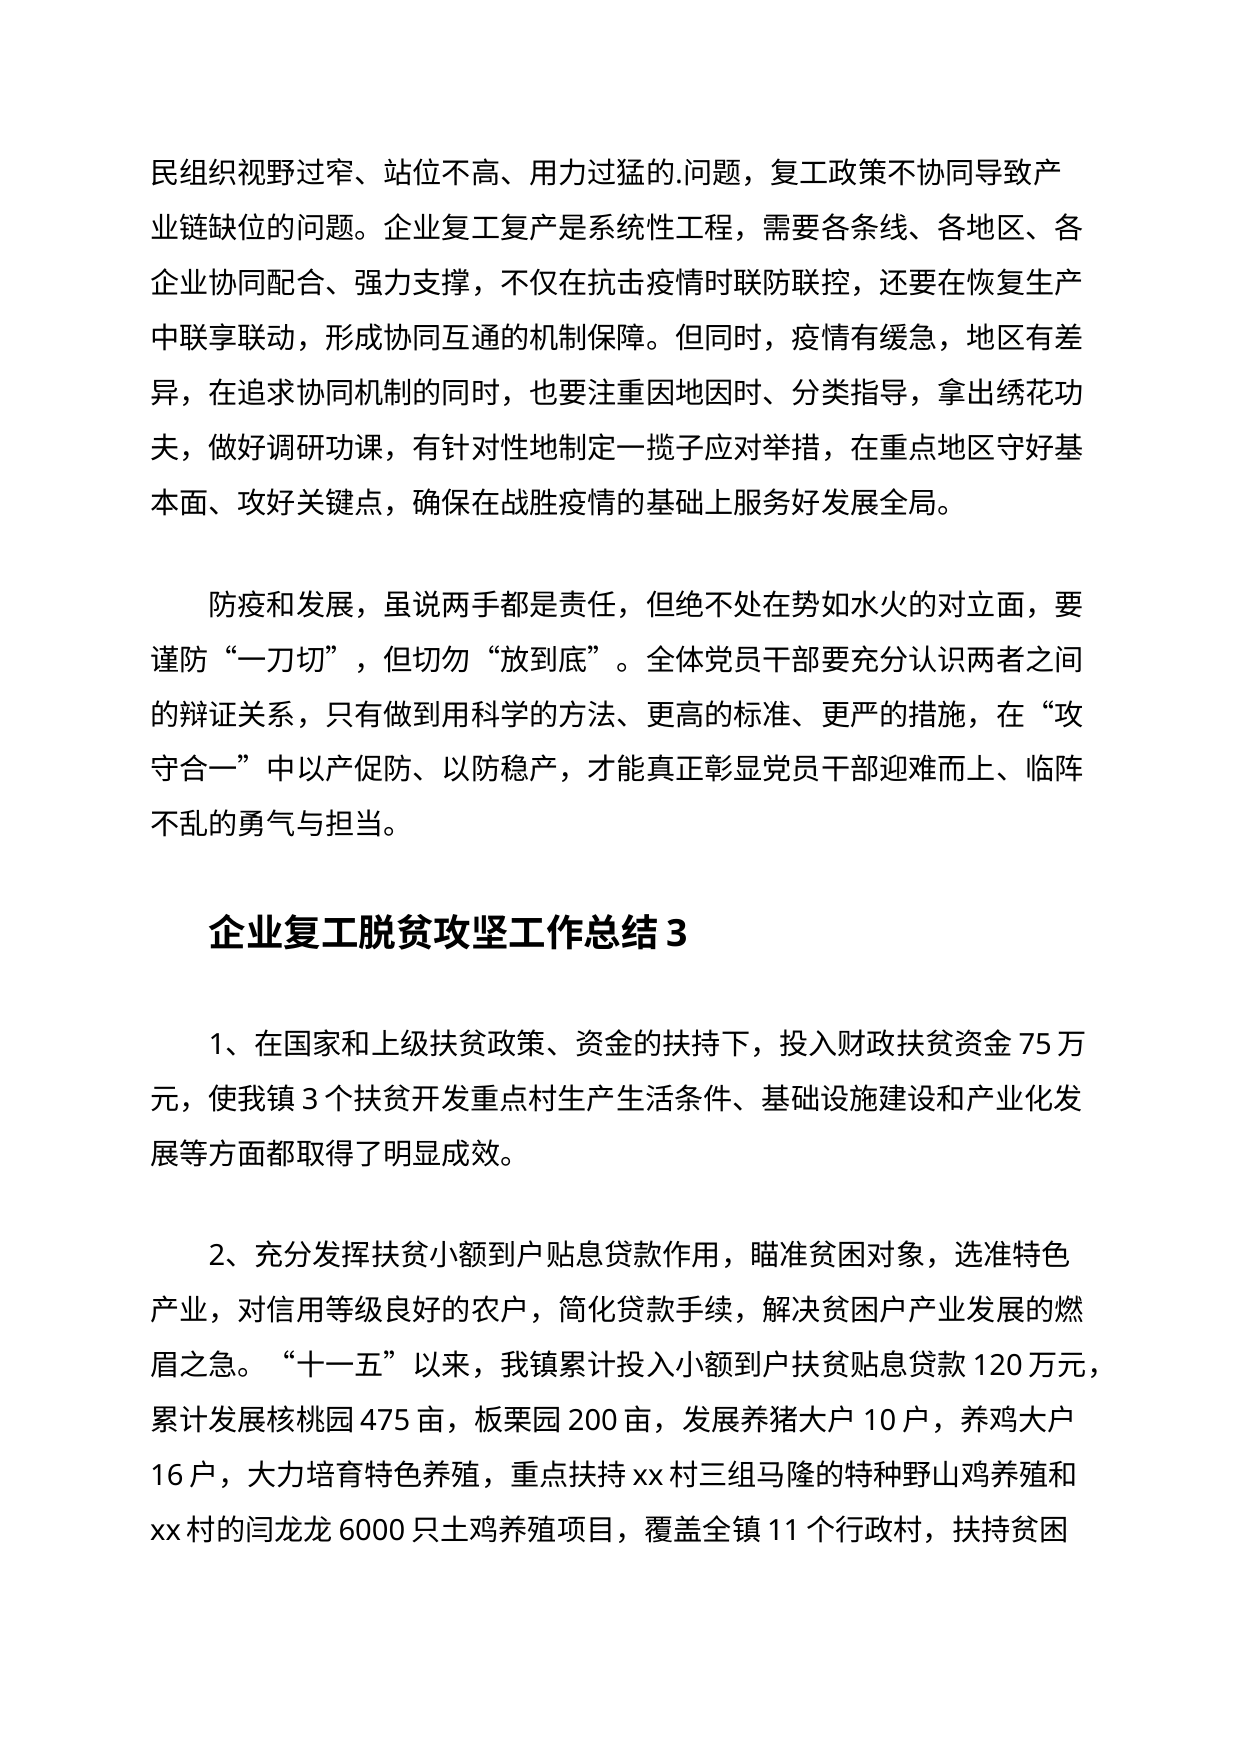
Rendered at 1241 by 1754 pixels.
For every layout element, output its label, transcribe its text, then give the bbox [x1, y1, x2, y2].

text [150, 1232, 1090, 1549]
text 企业复工脱贫攻坚工作总结3 [150, 903, 1090, 957]
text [150, 150, 1090, 522]
text 防疫和发展，虽说两手都是责任，但绝不处在势如水火的对立面，要谨防“一刀切”，但切勿“放到底”。全体党员干部要充分认识两者之间的辩证关系，只有做到用科学的方法、更高的标准、更严的措施，在“攻守合一”中以产促防、以防稳产，才能真正彰显党员干部迎难而上、临阵不乱的勇气与担当。 [150, 581, 1090, 843]
text 1、在国家和上级扶贫政策、资金的扶持下，投入财政扶贫资金75万元，使我镇3个扶贫开发重点村生产生活条件、基础设施建设和产业化发展等方面都取得了明显成效。 [150, 1020, 1090, 1172]
